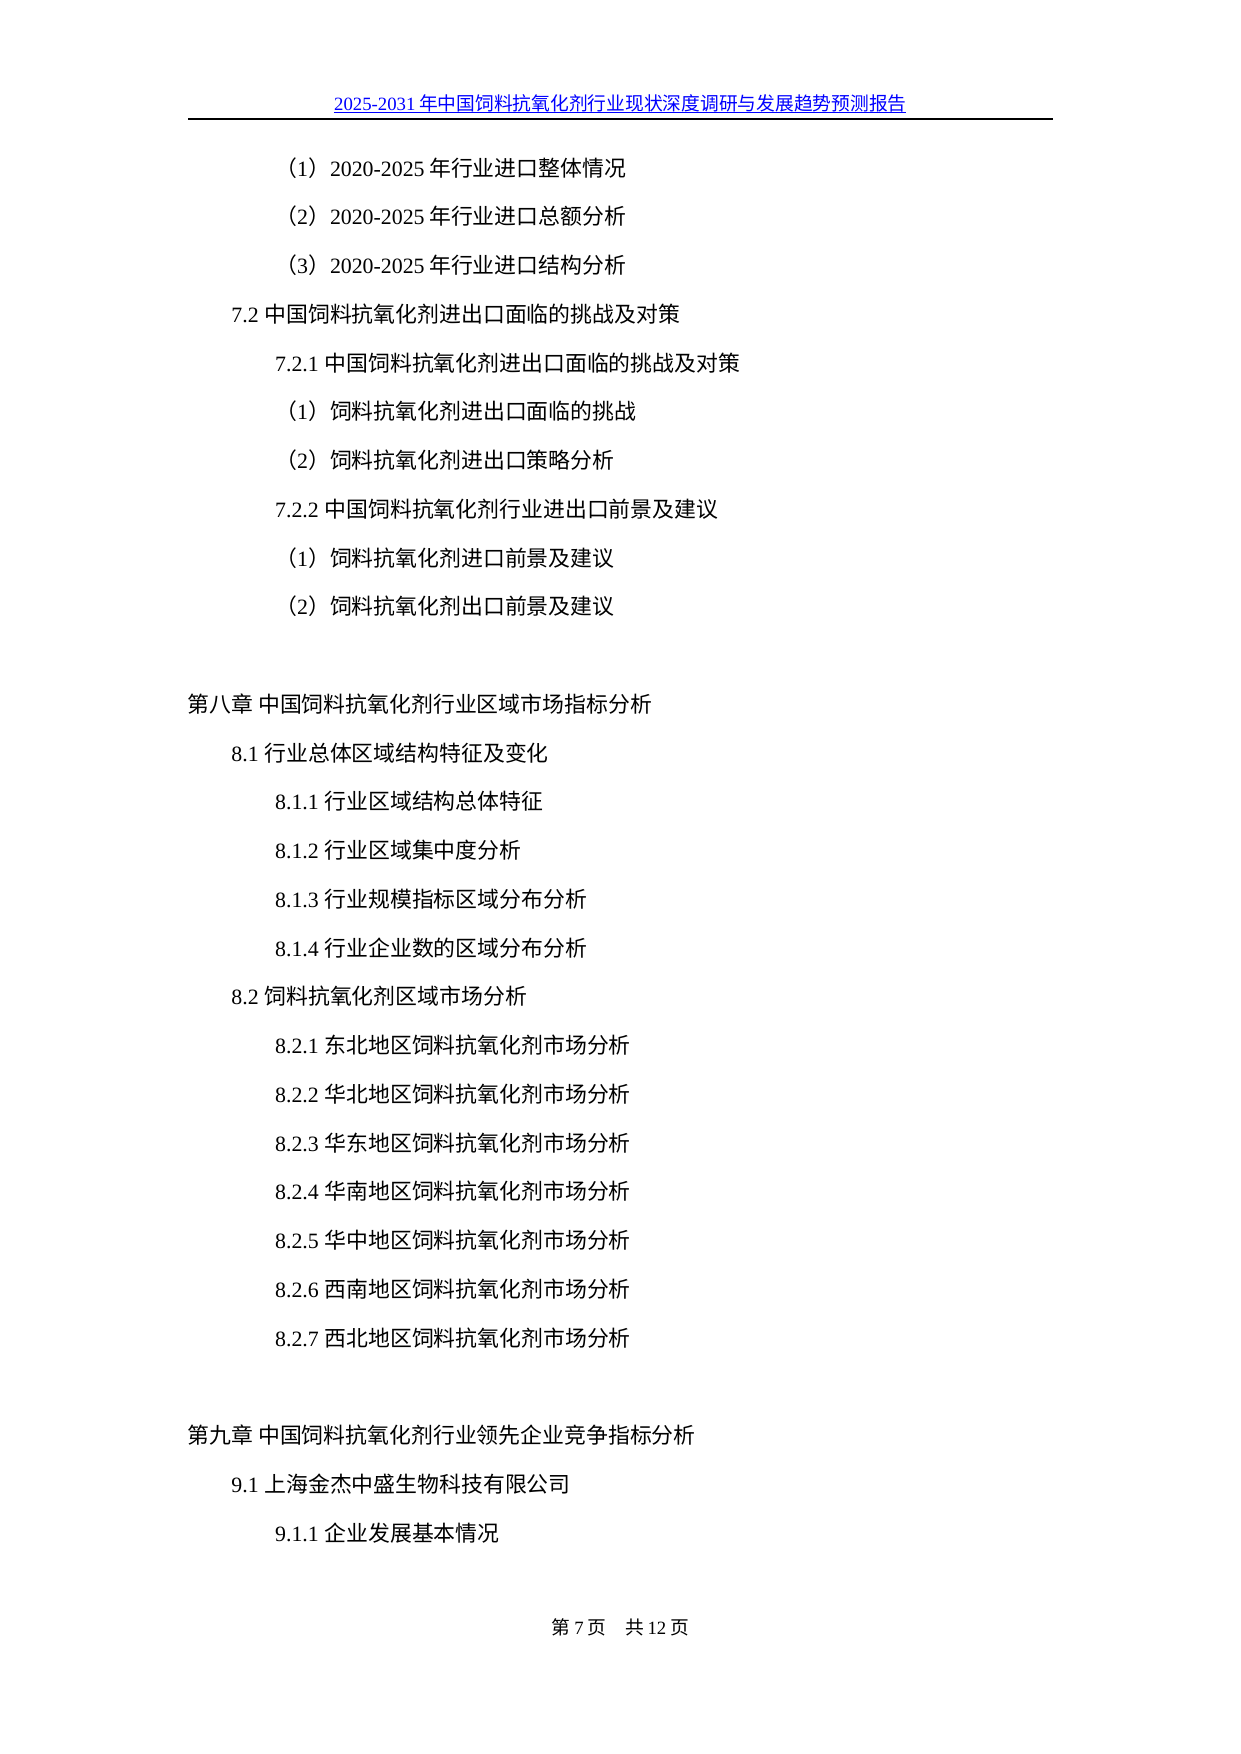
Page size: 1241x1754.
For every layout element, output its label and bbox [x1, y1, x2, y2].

text [187, 150, 1053, 1548]
